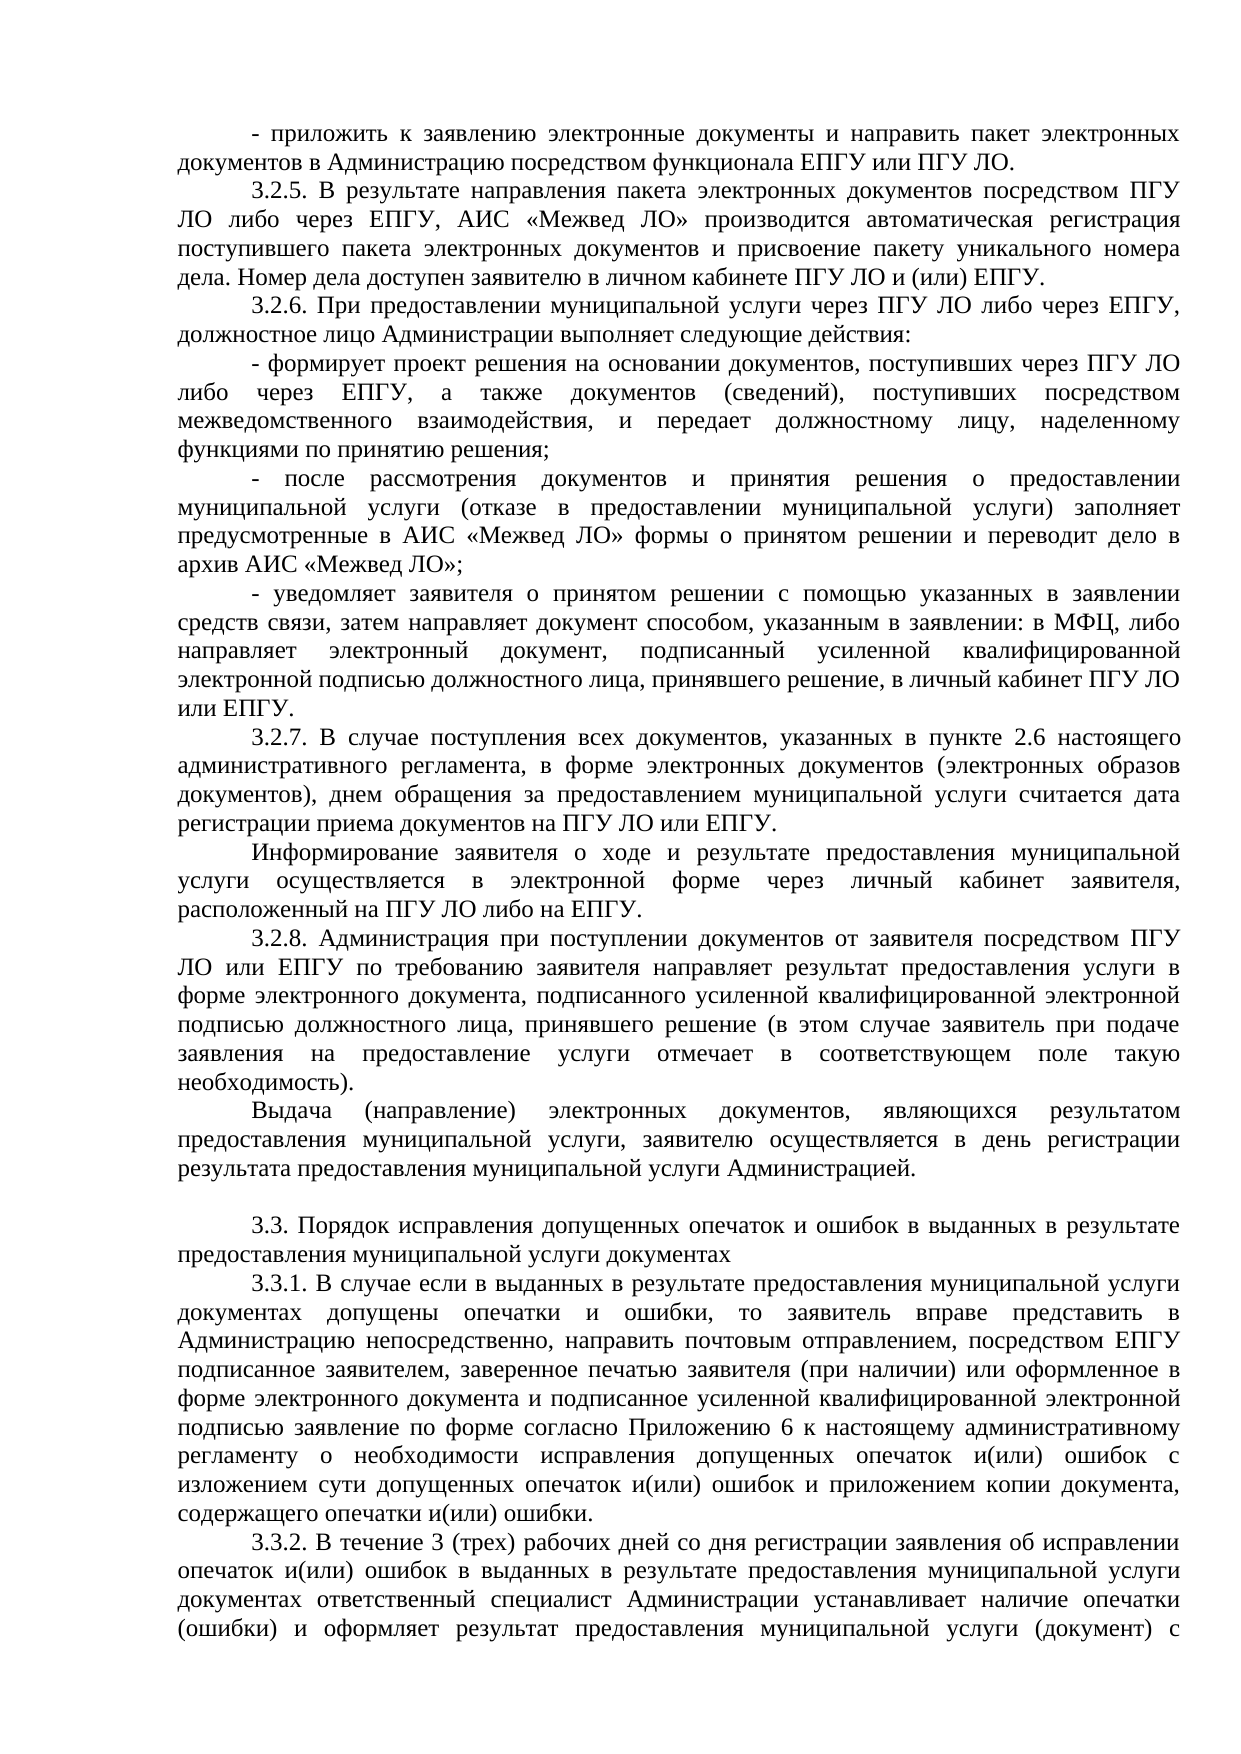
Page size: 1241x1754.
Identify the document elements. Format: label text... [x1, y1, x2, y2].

text - формирует проект решения на основании документов, поступивших через ПГУ ЛО либо через ЕПГУ, а также документов (сведений), поступивших посредством межведомственного взаимодействия, и передает должностному лицу, наделенному функциями по принятию решения; [177, 348, 1181, 463]
text - приложить к заявлению электронные документы и направить пакет электронных документов в Администрацию посредством функционала ЕПГУ или ПГУ ЛО. [177, 118, 1181, 176]
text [177, 1527, 1181, 1642]
text Информирование заявителя о ходе и результате предоставления муниципальной услуги осуществляется в электронной форме через личный кабинет заявителя, расположенный на ПГУ ЛО либо на ЕПГУ. [177, 837, 1181, 923]
text 3.3.1. В случае если в выданных в результате предоставления муниципальной услуги документах допущены опечатки и ошибки, то заявитель вправе представить в Администрацию непосредственно, направить почтовым отправлением, посредством ЕПГУ подписанное заявителем, заверенное печатью заявителя (при наличии) или оформленное в форме электронного документа и подписанное усиленной квалифицированной электронной подписью заявление по форме согласно Приложению 6 к настоящему административному регламенту о необходимости исправления допущенных опечаток и(или) ошибок с изложением сути допущенных опечаток и(или) ошибок и приложением копии документа, содержащего опечатки и(или) ошибки. [177, 1268, 1181, 1527]
text - уведомляет заявителя о принятом решении с помощью указанных в заявлении средств связи, затем направляет документ способом, указанным в заявлении: в МФЦ, либо направляет электронный документ, подписанный усиленной квалифицированной электронной подписью должностного лица, принявшего решение, в личный кабинет ПГУ ЛО или ЕПГУ. [177, 578, 1181, 722]
text - после рассмотрения документов и принятия решения о предоставлении муниципальной услуги (отказе в предоставлении муниципальной услуги) заполняет предусмотренные в АИС «Межвед ЛО» формы о принятом решении и переводит дело в архив АИС «Межвед ЛО»; [177, 463, 1181, 578]
text 3.2.6. При предоставлении муниципальной услуги через ПГУ ЛО либо через ЕПГУ, должностное лицо Администрации выполняет следующие действия: [177, 291, 1181, 348]
text 3.2.5. В результате направления пакета электронных документов посредством ПГУ ЛО либо через ЕПГУ, АИС «Межвед ЛО» производится автоматическая регистрация поступившего пакета электронных документов и присвоение пакету уникального номера дела. Номер дела доступен заявителю в личном кабинете ПГУ ЛО и (или) ЕПГУ. [177, 176, 1181, 291]
text Выдача (направление) электронных документов, являющихся результатом предоставления муниципальной услуги, заявителю осуществляется в день регистрации результата предоставления муниципальной услуги Администрацией. [177, 1096, 1181, 1182]
text 3.3. Порядок исправления допущенных опечаток и ошибок в выданных в результате предоставления муниципальной услуги документах [177, 1211, 1181, 1268]
text 3.2.7. В случае поступления всех документов, указанных в пункте 2.6 настоящего административного регламента, в форме электронных документов (электронных образов документов), днем обращения за предоставлением муниципальной услуги считается дата регистрации приема документов на ПГУ ЛО или ЕПГУ. [177, 722, 1181, 837]
text 3.2.8. Администрация при поступлении документов от заявителя посредством ПГУ ЛО или ЕПГУ по требованию заявителя направляет результат предоставления услуги в форме электронного документа, подписанного усиленной квалифицированной электронной подписью должностного лица, принявшего решение (в этом случае заявитель при подаче заявления на предоставление услуги отмечает в соответствующем поле такую необходимость). [177, 923, 1181, 1096]
